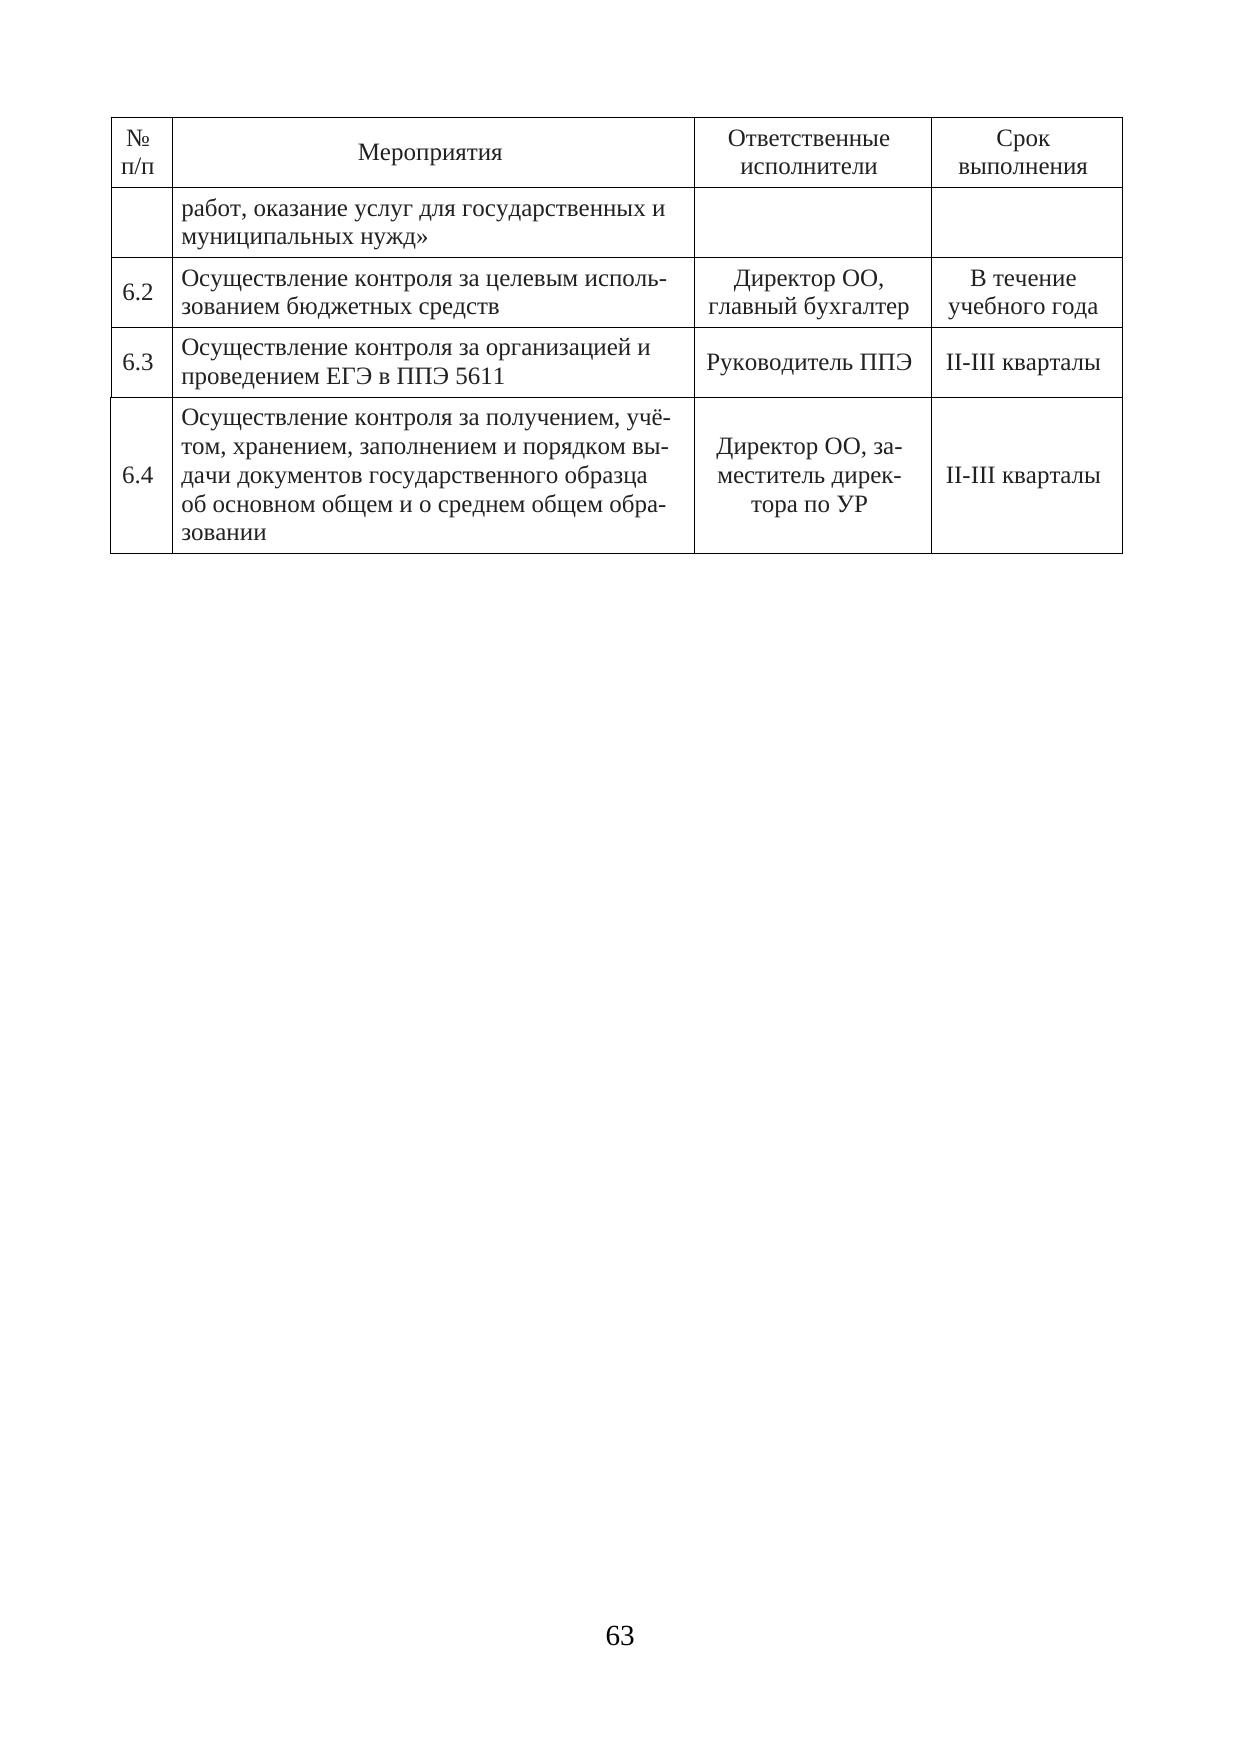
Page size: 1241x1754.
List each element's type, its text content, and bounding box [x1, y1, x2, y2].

table_cell В течение учебного года [932, 258, 1122, 327]
table_cell Директор ОО, главный бухгалтер [695, 258, 931, 327]
table_cell 6.2 [112, 258, 172, 327]
table_cell Осуществление контроля за организацией и проведением ЕГЭ в ППЭ 5611 [173, 328, 694, 397]
table_cell работ, оказание услуг для государственных и муниципальных нужд» [173, 188, 694, 257]
table_header Срок выполнения [932, 118, 1122, 187]
table_cell [932, 188, 1122, 257]
table_cell [695, 188, 931, 257]
table_header Ответственные исполнители [695, 118, 931, 187]
table_cell II-III кварталы [932, 328, 1122, 397]
table_cell Директор ОО, за- меститель дирек- тора по УР [695, 398, 931, 553]
table_cell Руководитель ППЭ [695, 328, 931, 397]
table_cell II-III кварталы [932, 398, 1122, 553]
table_cell Осуществление контроля за целевым исполь- зованием бюджетных средств [173, 258, 694, 327]
table_header № п/п [112, 118, 172, 187]
table_cell 6.4 [111, 398, 172, 553]
table_cell [112, 188, 172, 257]
table_header Мероприятия [173, 118, 694, 187]
table_cell 6.3 [112, 328, 172, 397]
table_cell Осуществление контроля за получением, учё- том, хранением, заполнением и порядком вы- дачи документов государственного образца об основном общем и о среднем общем обра- зовании [173, 398, 694, 553]
